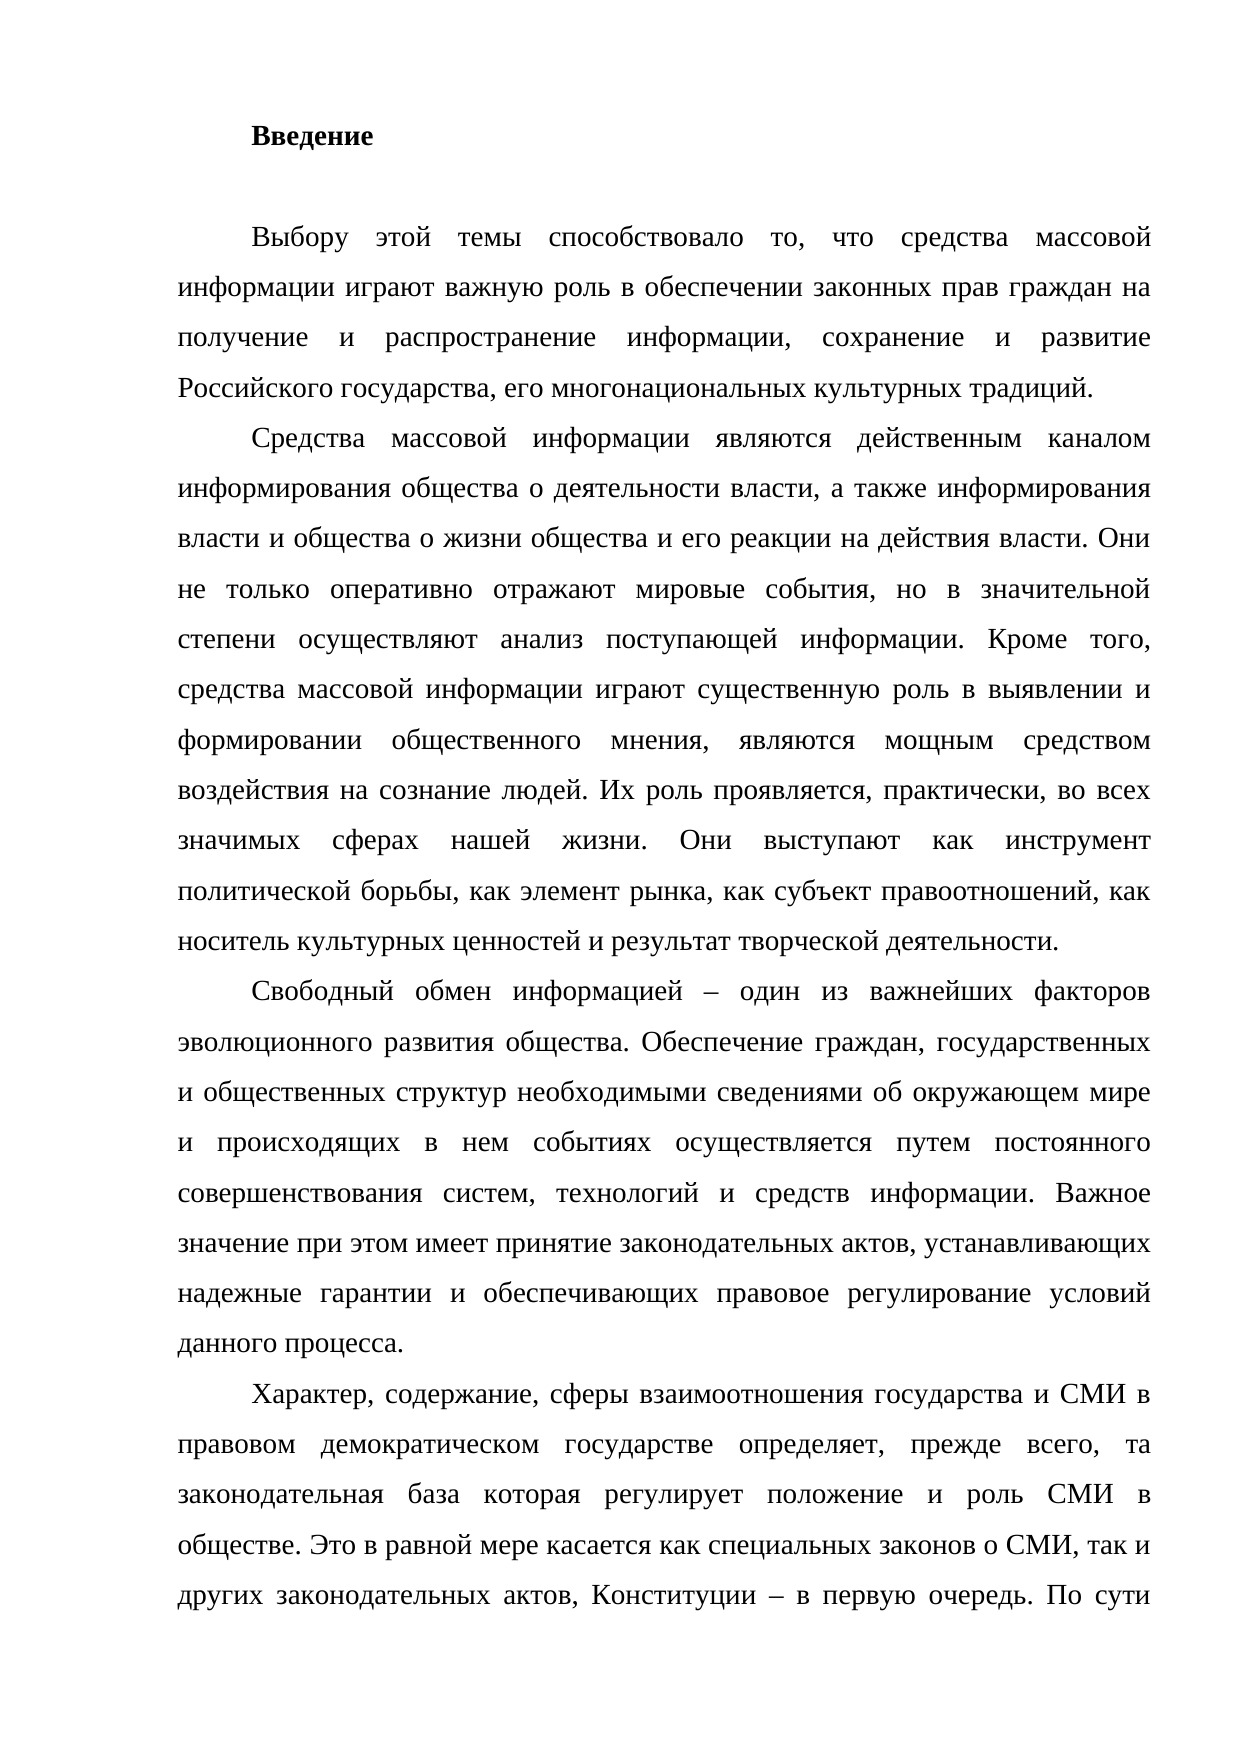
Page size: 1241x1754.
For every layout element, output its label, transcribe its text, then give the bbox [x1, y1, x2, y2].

text Выбору этой темы способствовало то, что средства массовой информации играют важную роль в обеспечении законных прав граждан на получение и распространение информации, сохранение и развитие Российского государства, его многонациональных культурных традиций. [177, 219, 1152, 403]
text Введение [177, 118, 1152, 152]
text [177, 1376, 1152, 1611]
text Средства массовой информации являются действенным каналом информирования общества о деятельности власти, а также информирования власти и общества о жизни общества и его реакции на действия власти. Они не только оперативно отражают мировые события, но в значительной степени осуществляют анализ поступающей информации. Кроме того, средства массовой информации играют существенную роль в выявлении и формировании общественного мнения, являются мощным средством воздействия на сознание людей. Их роль проявляется, практически, во всех значимых сферах нашей жизни. Они выступают как инструмент политической борьбы, как элемент рынка, как субъект правоотношений, как носитель культурных ценностей и результат творческой деятельности. [177, 420, 1152, 957]
text Свободный обмен информацией – один из важнейших факторов эволюционного развития общества. Обеспечение граждан, государственных и общественных структур необходимыми сведениями об окружающем мире и происходящих в нем событиях осуществляется путем постоянного совершенствования систем, технологий и средств информации. Важное значение при этом имеет принятие законодательных актов, устанавливающих надежные гарантии и обеспечивающих правовое регулирование условий данного процесса. [177, 973, 1152, 1359]
